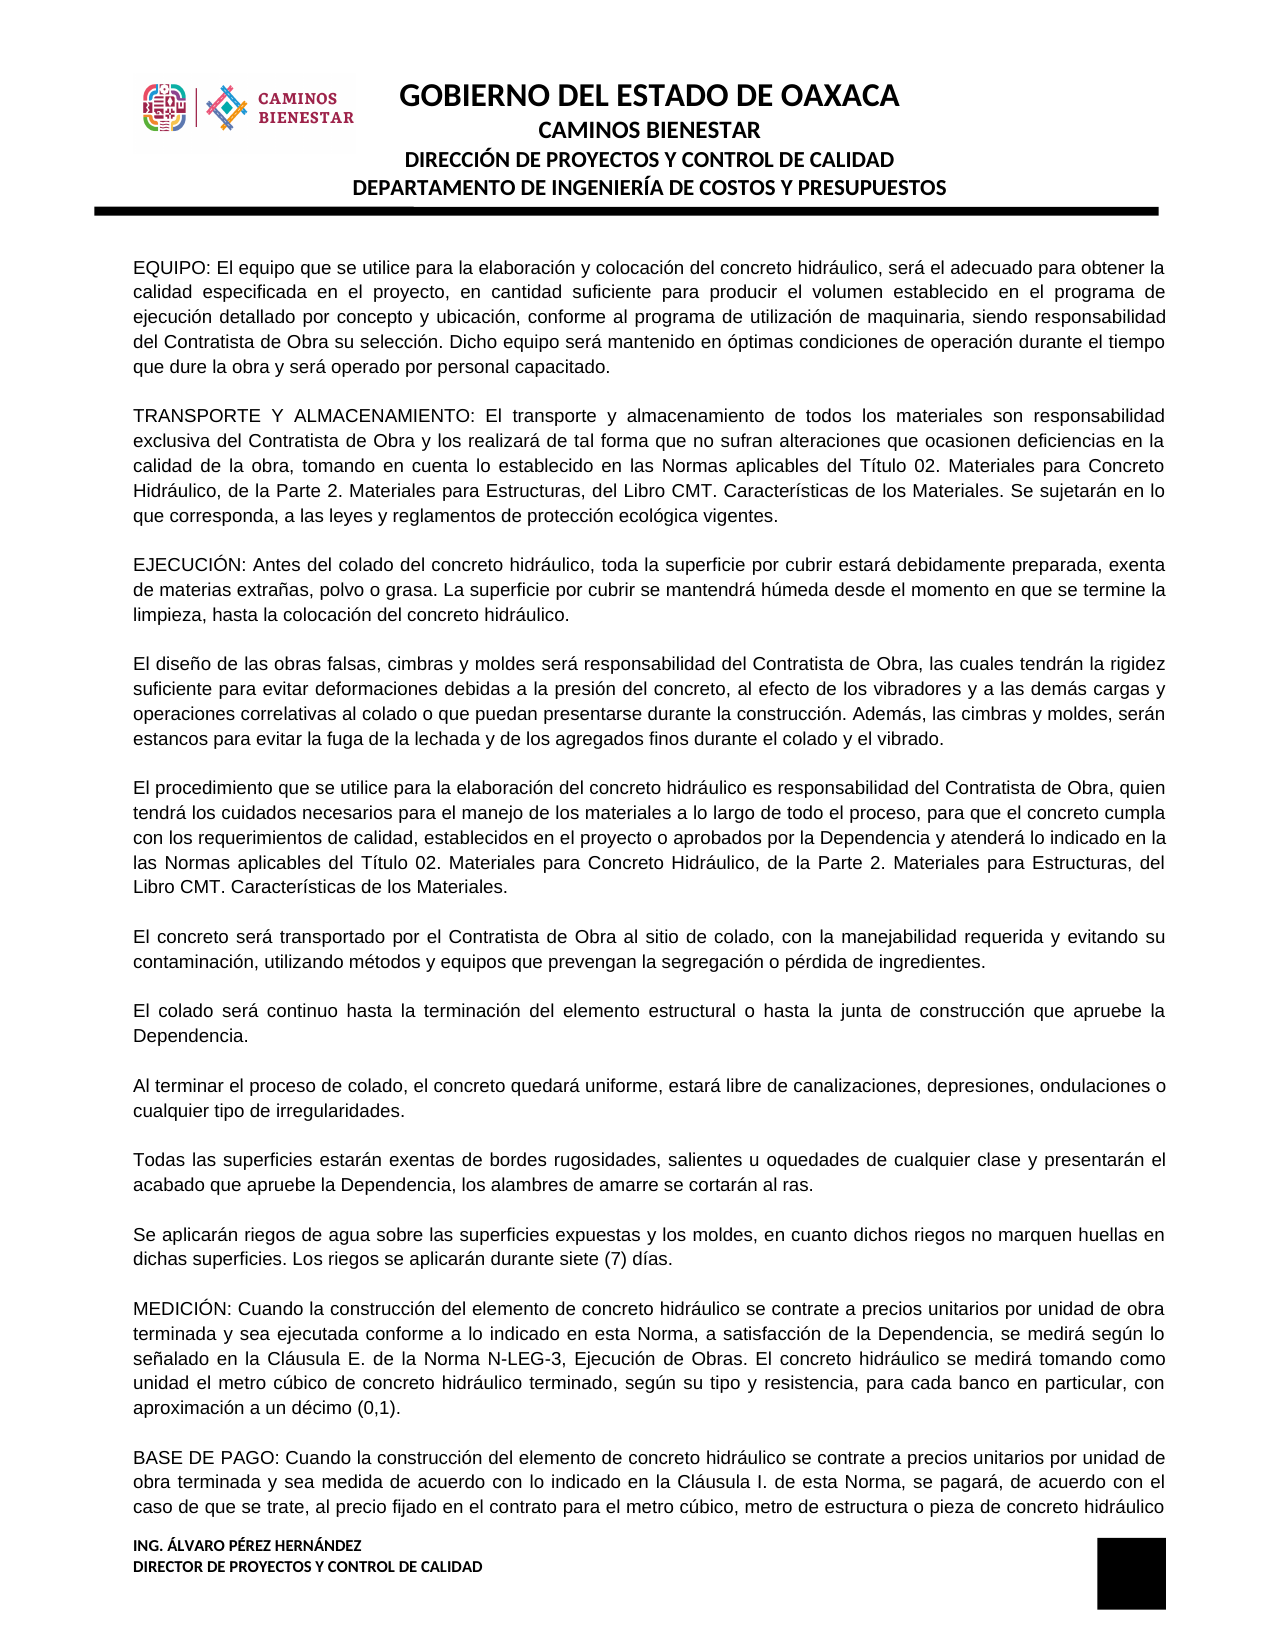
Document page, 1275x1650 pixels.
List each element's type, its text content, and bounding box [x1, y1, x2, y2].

text TRANSPORTE Y ALMACENAMIENTO: El transporte y almacenamiento de todos los materiales son responsabilidad exclusiva del Contratista de Obra y los realizará de tal forma que no sufran alteraciones que ocasionen deficiencias en la calidad de la obra, tomando en cuenta lo establecido en las Normas aplicables del Título 02. Materiales para Concreto Hidráulico, de la Parte 2. Materiales para Estructuras, del Libro CMT. Características de los Materiales. Se sujetarán en lo que corresponda, a las leyes y reglamentos de protección ecológica vigentes. [133, 405, 1166, 526]
text El colado será continuo hasta la terminación del elemento estructural o hasta la junta de construcción que apruebe la Dependencia. [133, 1000, 1166, 1047]
text MEDICIÓN: Cuando la construcción del elemento de concreto hidráulico se contrate a precios unitarios por unidad de obra terminada y sea ejecutada conforme a lo indicado en esta Norma, a satisfacción de la Dependencia, se medirá según lo señalado en la Cláusula E. de la Norma N-LEG-3, Ejecución de Obras. El concreto hidráulico se medirá tomando como unidad el metro cúbico de concreto hidráulico terminado, según su tipo y resistencia, para cada banco en particular, con aproximación a un décimo (0,1). [133, 1298, 1166, 1418]
text Se aplicarán riegos de agua sobre las superficies expuestas y los moldes, en cuanto dichos riegos no marquen huellas en dichas superficies. Los riegos se aplicarán durante siete (7) días. [133, 1223, 1166, 1270]
text EQUIPO: El equipo que se utilice para la elaboración y colocación del concreto hidráulico, será el adecuado para obtener la calidad especificada en el proyecto, en cantidad suficiente para producir el volumen establecido en el programa de ejecución detallado por concepto y ubicación, conforme al programa de utilización de maquinaria, siendo responsabilidad del Contratista de Obra su selección. Dicho equipo será mantenido en óptimas condiciones de operación durante el tiempo que dure la obra y será operado por personal capacitado. [133, 256, 1166, 377]
text El concreto será transportado por el Contratista de Obra al sitio de colado, con la manejabilidad requerida y evitando su contaminación, utilizando métodos y equipos que prevengan la segregación o pérdida de ingredientes. [133, 926, 1166, 972]
text EJECUCIÓN: Antes del colado del concreto hidráulico, toda la superficie por cubrir estará debidamente preparada, exenta de materias extrañas, polvo o grasa. La superficie por cubrir se mantendrá húmeda desde el momento en que se termine la limpieza, hasta la colocación del concreto hidráulico. [133, 554, 1166, 625]
picture [132, 73, 357, 154]
text El diseño de las obras falsas, cimbras y moldes será responsabilidad del Contratista de Obra, las cuales tendrán la rigidez suficiente para evitar deformaciones debidas a la presión del concreto, al efecto de los vibradores y a las demás cargas y operaciones correlativas al colado o que puedan presentarse durante la construcción. Además, las cimbras y moldes, serán estancos para evitar la fuga de la lechada y de los agregados finos durante el colado y el vibrado. [133, 653, 1166, 749]
text El procedimiento que se utilice para la elaboración del concreto hidráulico es responsabilidad del Contratista de Obra, quien tendrá los cuidados necesarios para el manejo de los materiales a lo largo de todo el proceso, para que el concreto cumpla con los requerimientos de calidad, establecidos en el proyecto o aprobados por la Dependencia y atenderá lo indicado en la las Normas aplicables del Título 02. Materiales para Concreto Hidráulico, de la Parte 2. Materiales para Estructuras, del Libro CMT. Características de los Materiales. [133, 777, 1166, 898]
text Todas las superficies estarán exentas de bordes rugosidades, salientes u oquedades de cualquier clase y presentarán el acabado que apruebe la Dependencia, los alambres de amarre se cortarán al ras. [133, 1149, 1166, 1195]
text Al terminar el proceso de colado, el concreto quedará uniforme, estará libre de canalizaciones, depresiones, ondulaciones o cualquier tipo de irregularidades. [133, 1074, 1166, 1121]
